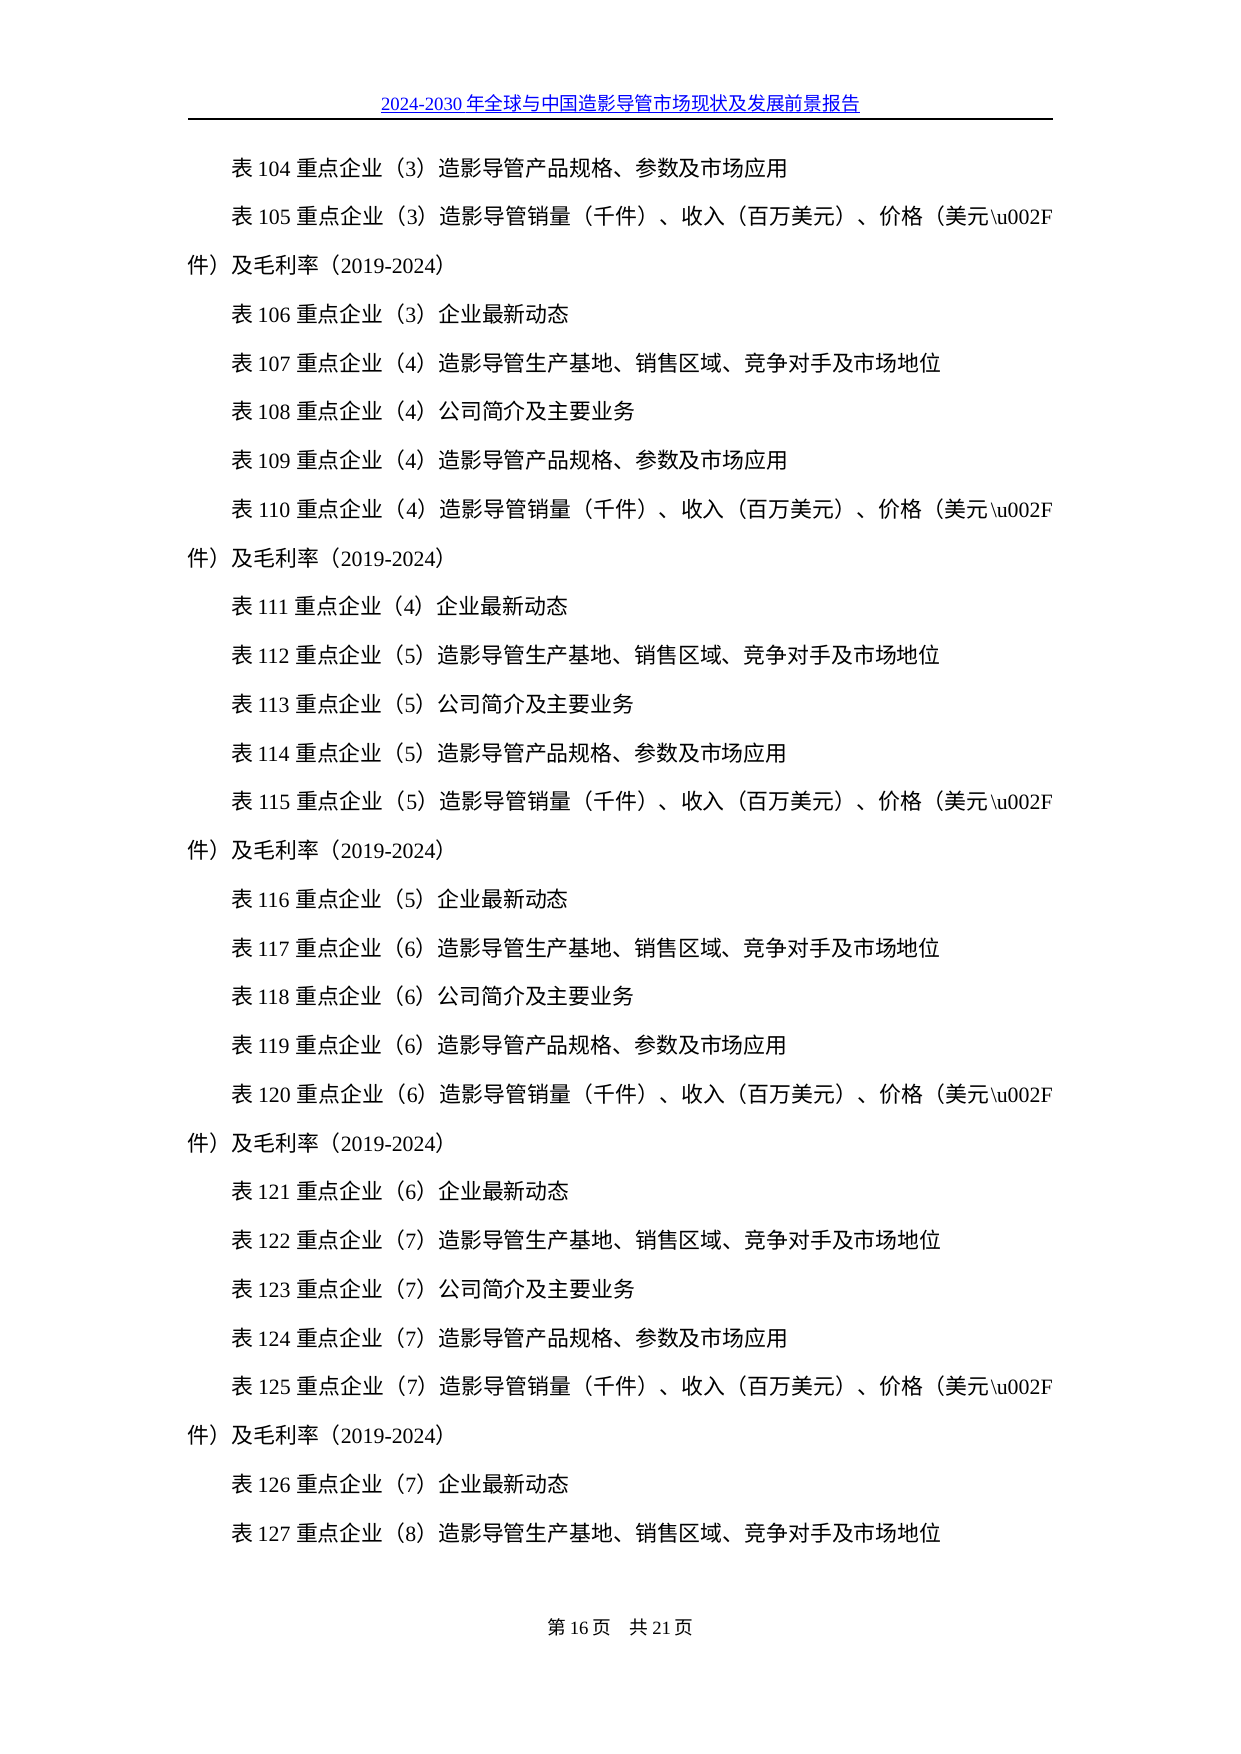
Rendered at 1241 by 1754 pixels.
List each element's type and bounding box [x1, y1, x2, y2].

text [187, 150, 1053, 1548]
